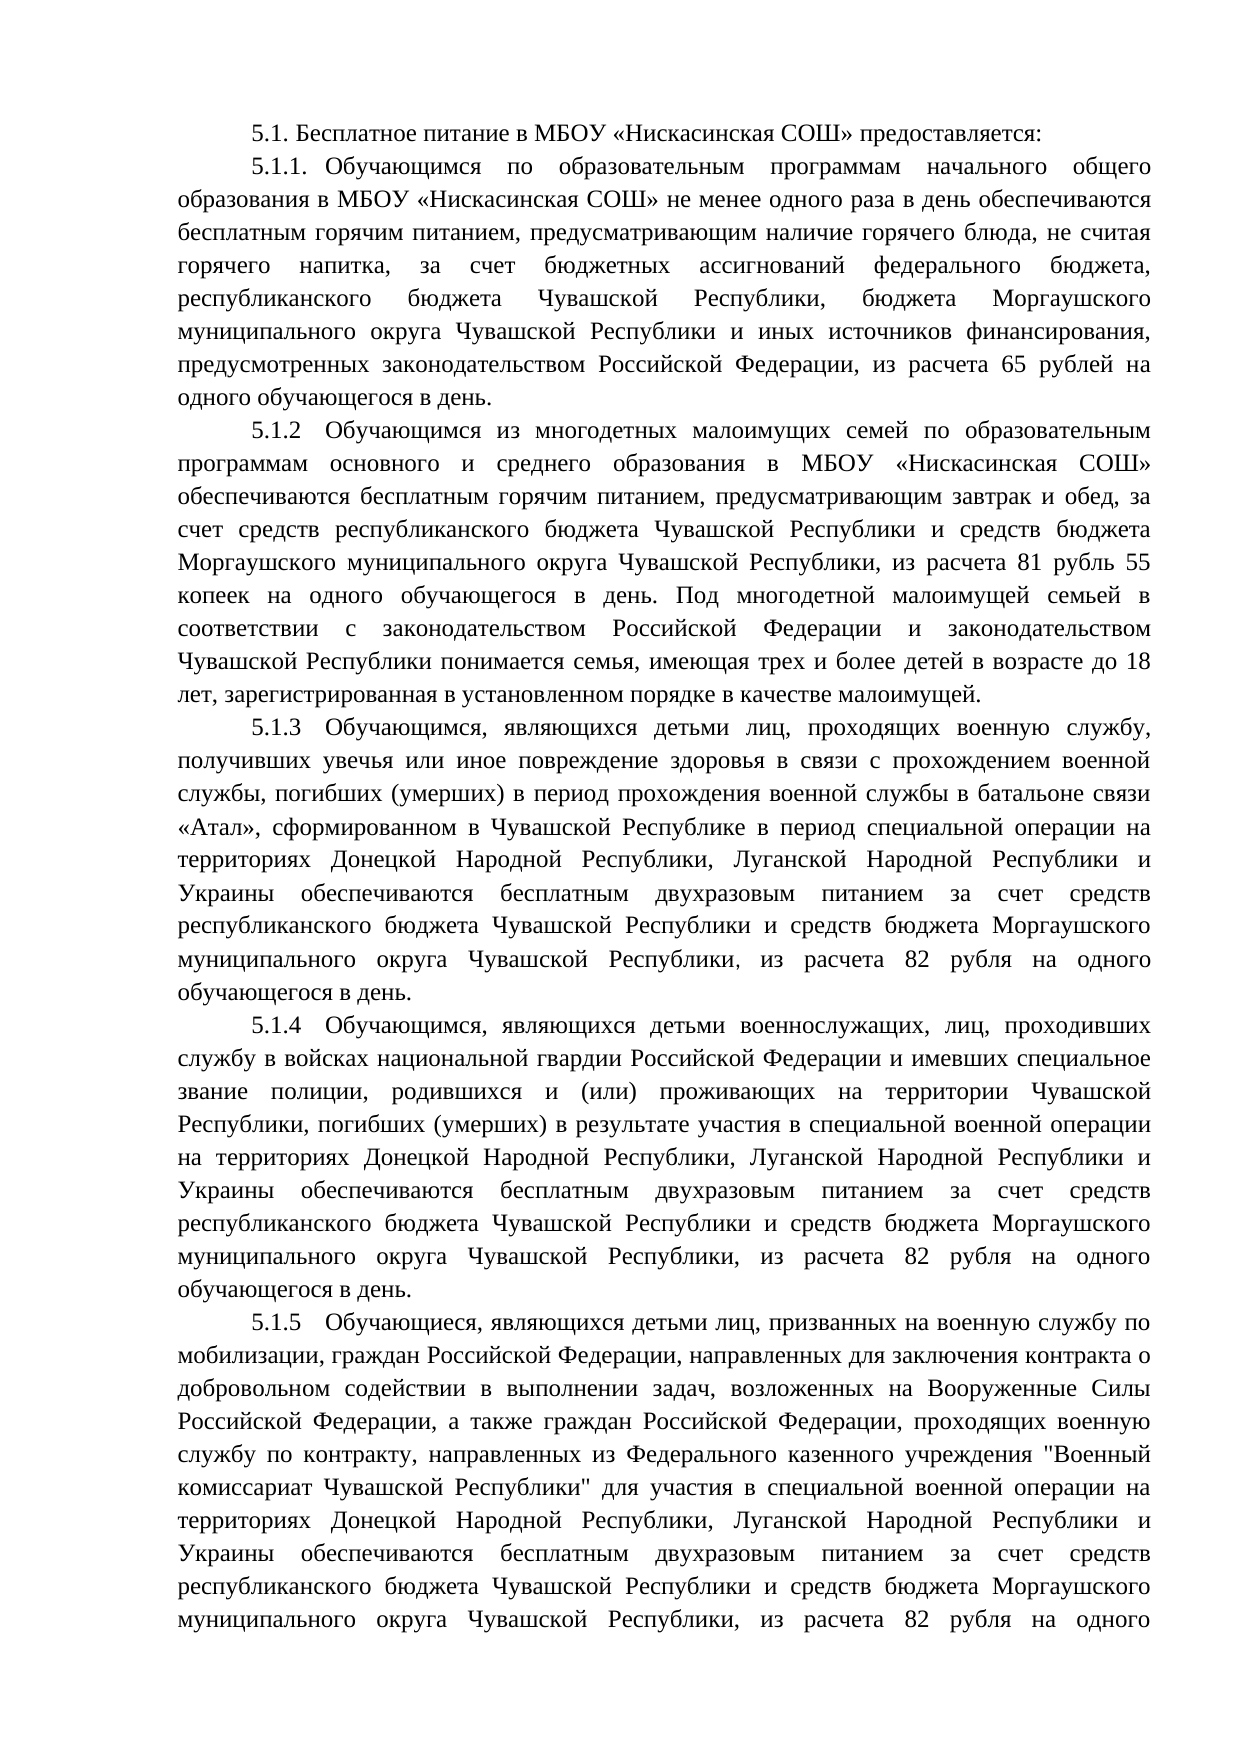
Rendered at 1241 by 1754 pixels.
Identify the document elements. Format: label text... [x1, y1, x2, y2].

list Обучающимся из многодетных малоимущих семей по образовательным программам основного и среднего образования в МБОУ «Нискасинская СОШ» обеспечиваются бесплатным горячим питанием, предусматривающим завтрак и обед, за счет средств республиканского бюджета Чувашской Республики и средств бюджета Моргаушского муниципального округа Чувашской Республики, из расчета 81 рубль 55 копеек на одного обучающегося в день. Под многодетной малоимущей семьей в соответствии с законодательством Российской Федерации и законодательством Чувашской Республики понимается семья, имеющая трех и более детей в возрасте до 18 лет, зарегистрированная в установленном порядке в качестве малоимущей. [177, 415, 1152, 708]
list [177, 1307, 1152, 1633]
list Обучающимся, являющихся детьми лиц, проходящих военную службу, получивших увечья или иное повреждение здоровья в связи с прохождением военной службы, погибших (умерших) в период прохождения военной службы в батальоне связи «Атал», сформированном в Чувашской Республике в период специальной операции на территориях Донецкой Народной Республики, Луганской Народной Республики и Украины обеспечиваются бесплатным двухразовым питанием за счет средств республиканского бюджета Чувашской Республики и средств бюджета Моргаушского муниципального округа Чувашской Республики, из расчета 82 рубля на одного обучающегося в день. [177, 712, 1152, 1006]
text Бесплатное питание в МБОУ «Нискасинская СОШ» предоставляется: [177, 118, 1152, 147]
list Обучающимся, являющихся детьми военнослужащих, лиц, проходивших службу в войсках национальной гвардии Российской Федерации и имевших специальное звание полиции, родившихся и (или) проживающих на территории Чувашской Республики, погибших (умерших) в результате участия в специальной военной операции на территориях Донецкой Народной Республики, Луганской Народной Республики и Украины обеспечиваются бесплатным двухразовым питанием за счет средств республиканского бюджета Чувашской Республики и средств бюджета Моргаушского муниципального округа Чувашской Республики, из расчета 82 рубля на одного обучающегося в день. [177, 1010, 1152, 1303]
list Обучающимся по образовательным программам начального общего образования в МБОУ «Нискасинская СОШ» не менее одного раза в день обеспечиваются бесплатным горячим питанием, предусматривающим наличие горячего блюда, не считая горячего напитка, за счет бюджетных ассигнований федерального бюджета, республиканского бюджета Чувашской Республики, бюджета Моргаушского муниципального округа Чувашской Республики и иных источников финансирования, предусмотренных законодательством Российской Федерации, из расчета 65 рублей на одного обучающегося в день. [177, 151, 1152, 411]
